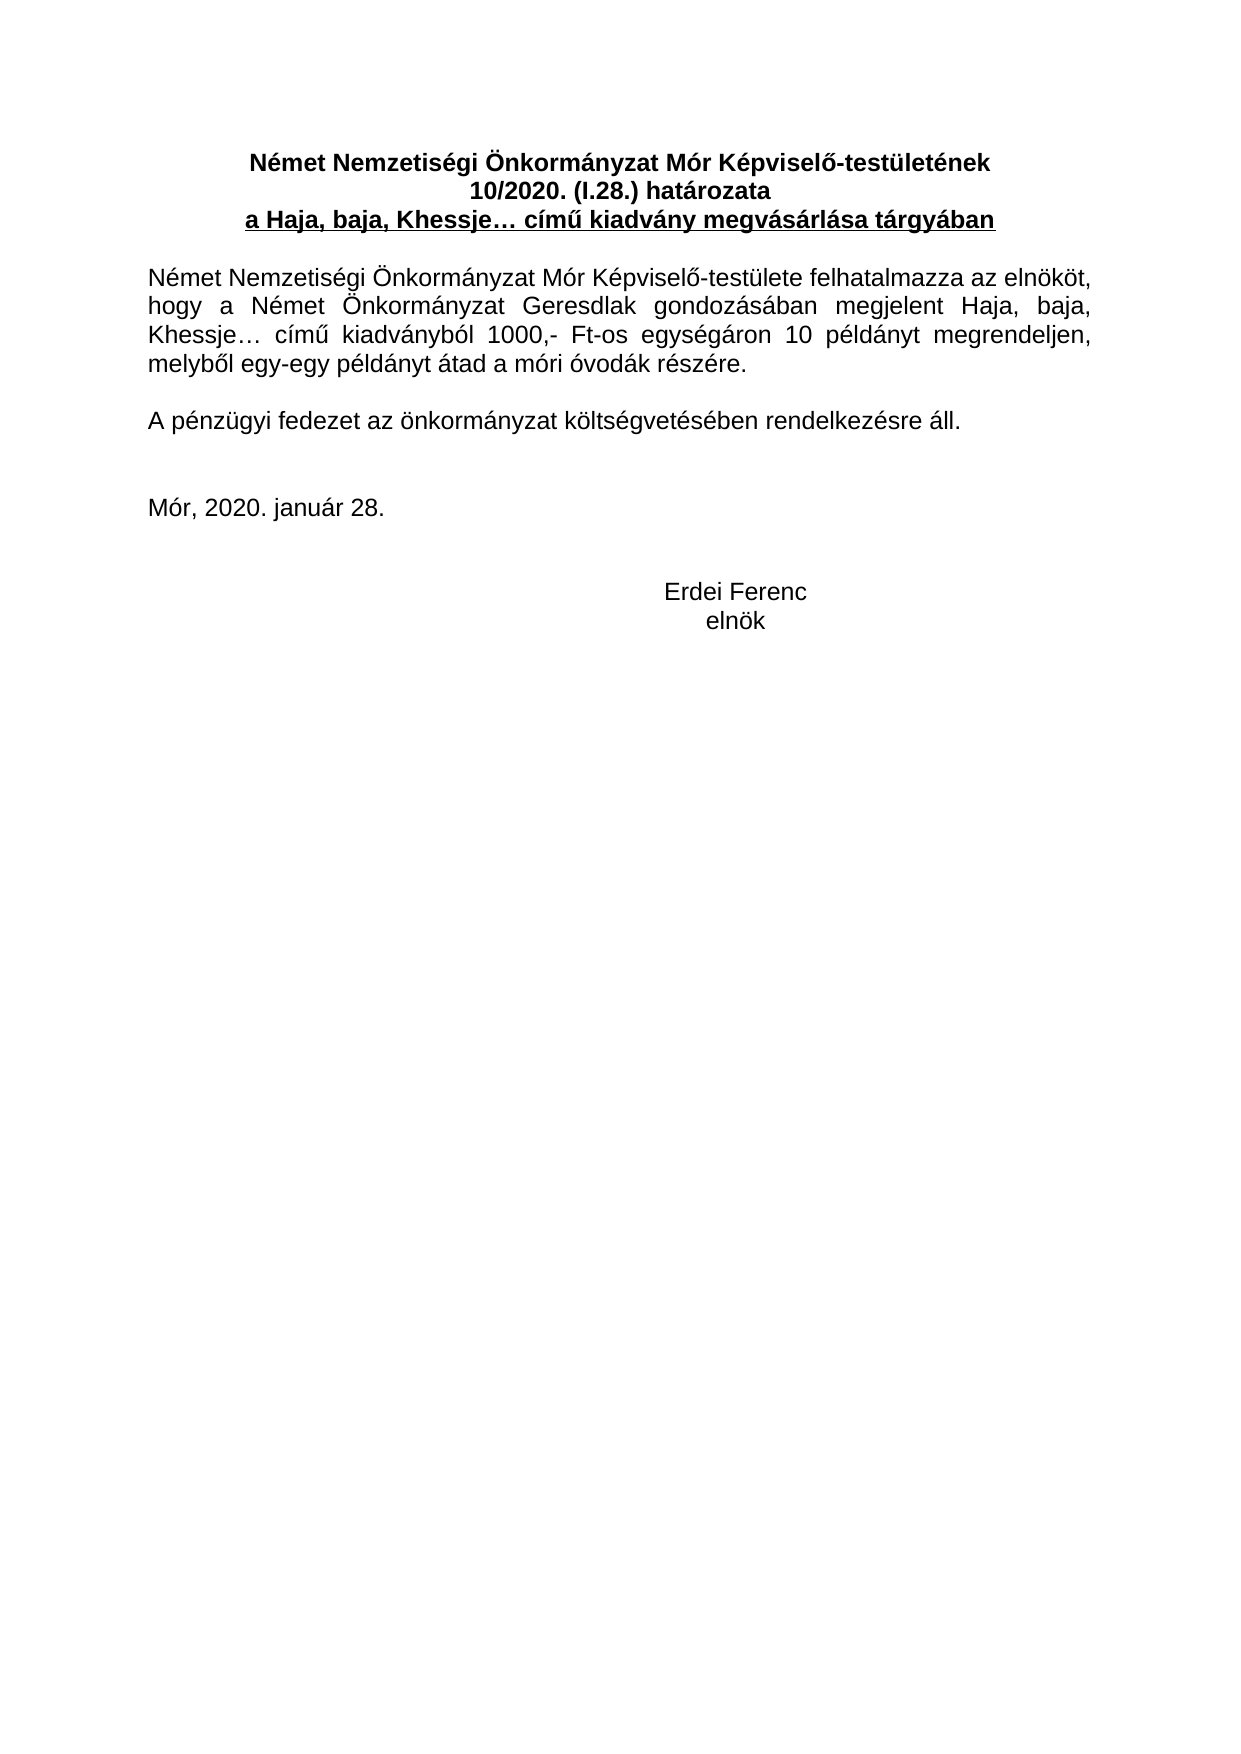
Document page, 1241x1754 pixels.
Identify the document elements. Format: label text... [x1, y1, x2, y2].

text Mór, 2020. január 28. [148, 493, 1093, 521]
text Erdei Ferenc [148, 577, 1093, 606]
text A pénzügyi fedezet az önkormányzat költségvetésében rendelkezésre áll. [148, 406, 1093, 435]
text 10/2020. (I.28.) határozata [148, 176, 1093, 205]
text a Haja, baja, Khessje… című kiadvány megvásárlása tárgyában [148, 205, 1093, 234]
text elnök [148, 606, 1093, 635]
text Német Nemzetiségi Önkormányzat Mór Képviselő-testülete felhatalmazza az elnököt, hogy a Német Önkormányzat Geresdlak gondozásában megjelent Haja, baja, Khessje… című kiadványból 1000,- Ft-os egységáron 10 példányt megrendeljen, melyből egy-egy példányt átad a móri óvodák részére. [148, 263, 1093, 378]
text Német Nemzetiségi Önkormányzat Mór Képviselő-testületének [148, 148, 1093, 176]
